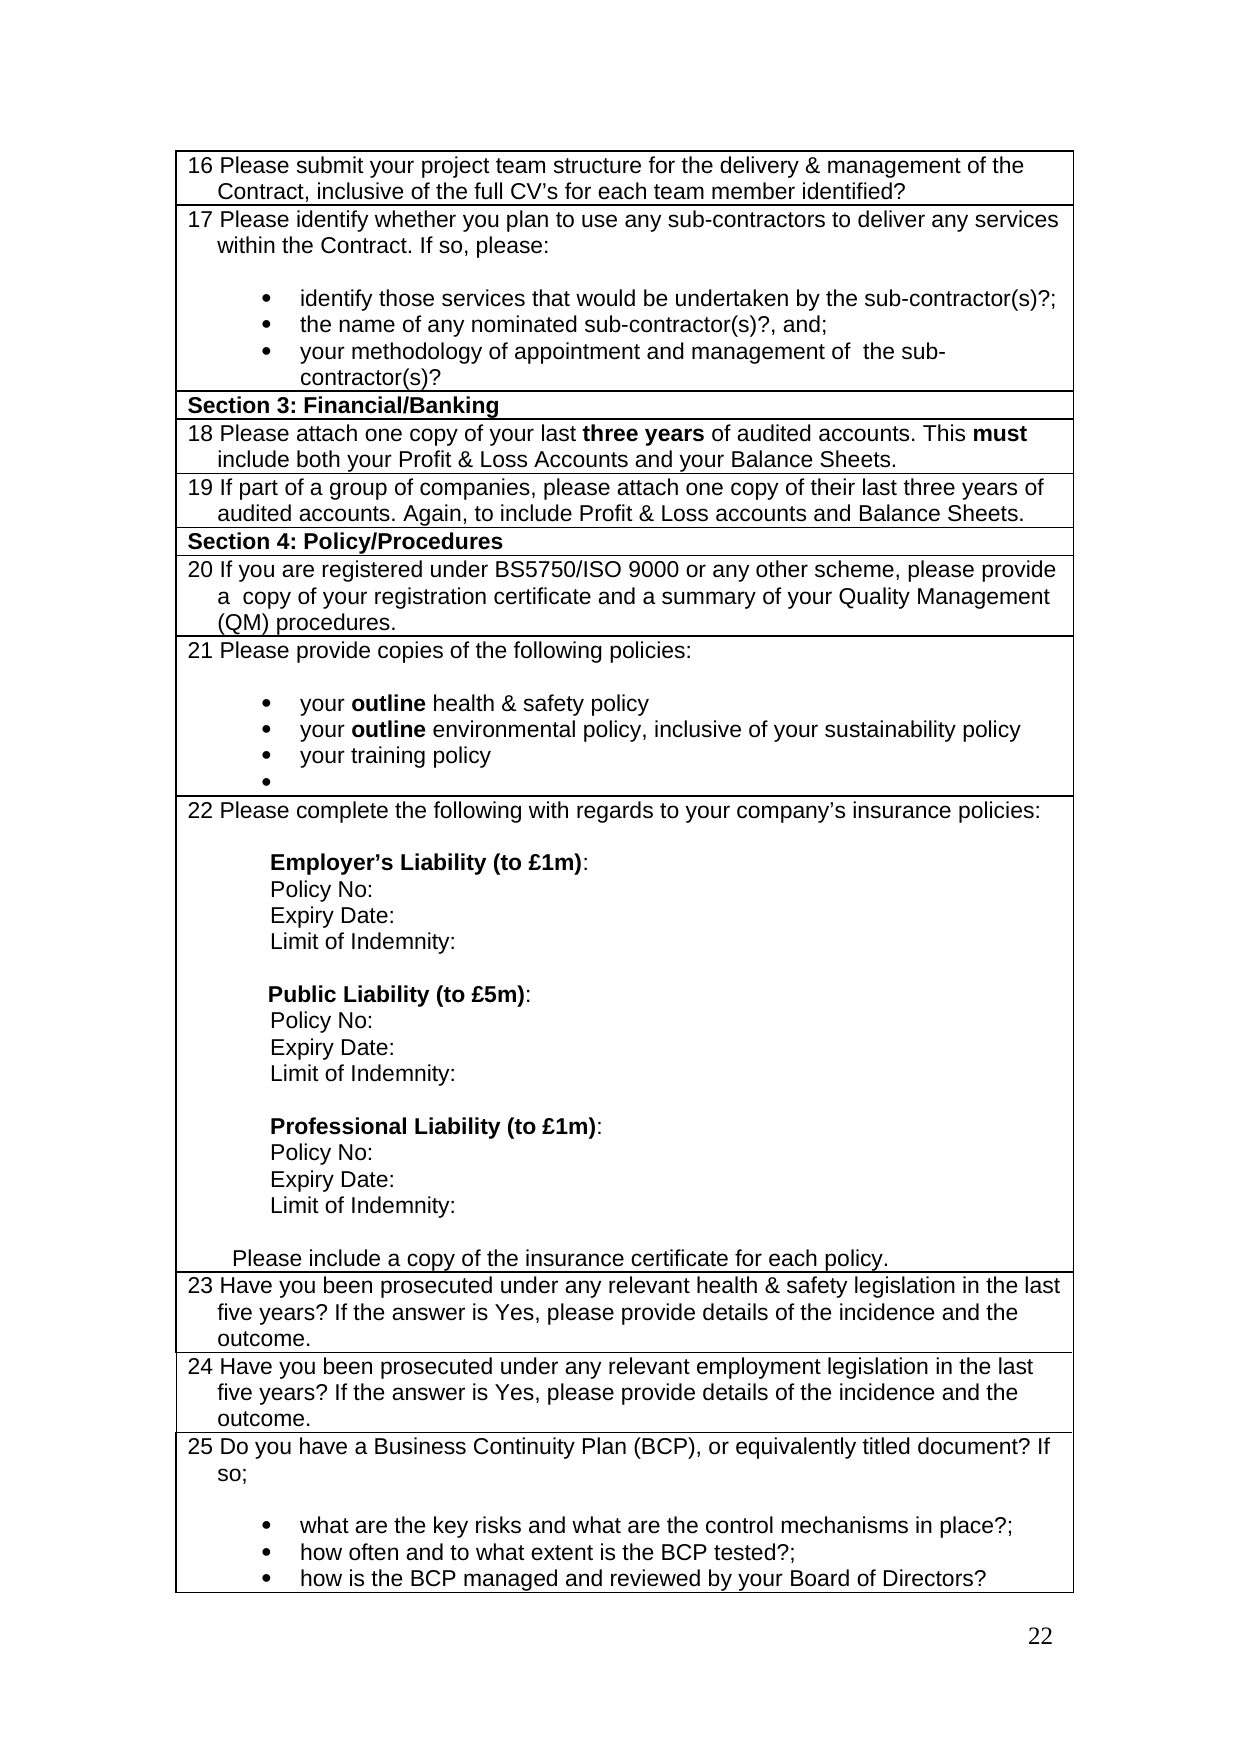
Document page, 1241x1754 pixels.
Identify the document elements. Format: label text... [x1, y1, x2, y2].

table_cell Section 4: Policy/Procedures [177, 528, 1073, 555]
table_cell 23 Have you been prosecuted under any relevant health & safety legislation in the last five years? If the answer is Yes, please provide details of the incidence and the outcome. [177, 1273, 1073, 1352]
table_cell 19 If part of a group of companies, please attach one copy of their last three years of audited accounts. Again, to include Profit & Loss accounts and Balance Sheets. [177, 474, 1073, 527]
table_cell 22 Please complete the following with regards to your company’s insurance policies: Employer’s Liability (to £1m): Policy No: Expiry Date: Limit of Indemnity: Public Liability (to £5m): Policy No: Expiry Date: Limit of Indemnity: Professional Liability (to £1m): Policy No: Expiry Date: Limit of Indemnity: Please include a copy of the insurance certificate for each policy. [177, 797, 1073, 1271]
table_cell 24 Have you been prosecuted under any relevant employment legislation in the last five years? If the answer is Yes, please provide details of the incidence and the outcome. [177, 1352, 1073, 1432]
table_cell 16 Please submit your project team structure for the delivery & management of the Contract, inclusive of the full CV’s for each team member identified? [177, 152, 1073, 204]
table_cell 25 Do you have a Business Continuity Plan (BCP), or equivalently titled document? If so; what are the key risks and what are the control mechanisms in place?; how often and to what extent is the BCP tested?; how is the BCP managed and reviewed by your Board of Directors? [177, 1432, 1073, 1591]
table_cell Section 3: Financial/Banking [177, 392, 1073, 418]
table_cell 17 Please identify whether you plan to use any sub-contractors to deliver any services within the Contract. If so, please: identify those services that would be undertaken by the sub-contractor(s)?; the name of any nominated sub-contractor(s)?, and; your methodology of appointment and management of the sub-contractor(s)? [177, 206, 1073, 390]
table_cell 20 If you are registered under BS5750/ISO 9000 or any other scheme, please provide a copy of your registration certificate and a summary of your Quality Management (QM) procedures. [177, 556, 1073, 635]
table_cell 18 Please attach one copy of your last three years of audited accounts. This must include both your Profit & Loss Accounts and your Balance Sheets. [177, 420, 1073, 472]
table_cell 21 Please provide copies of the following policies: your outline health & safety policy your outline environmental policy, inclusive of your sustainability policy your training policy [177, 637, 1073, 795]
